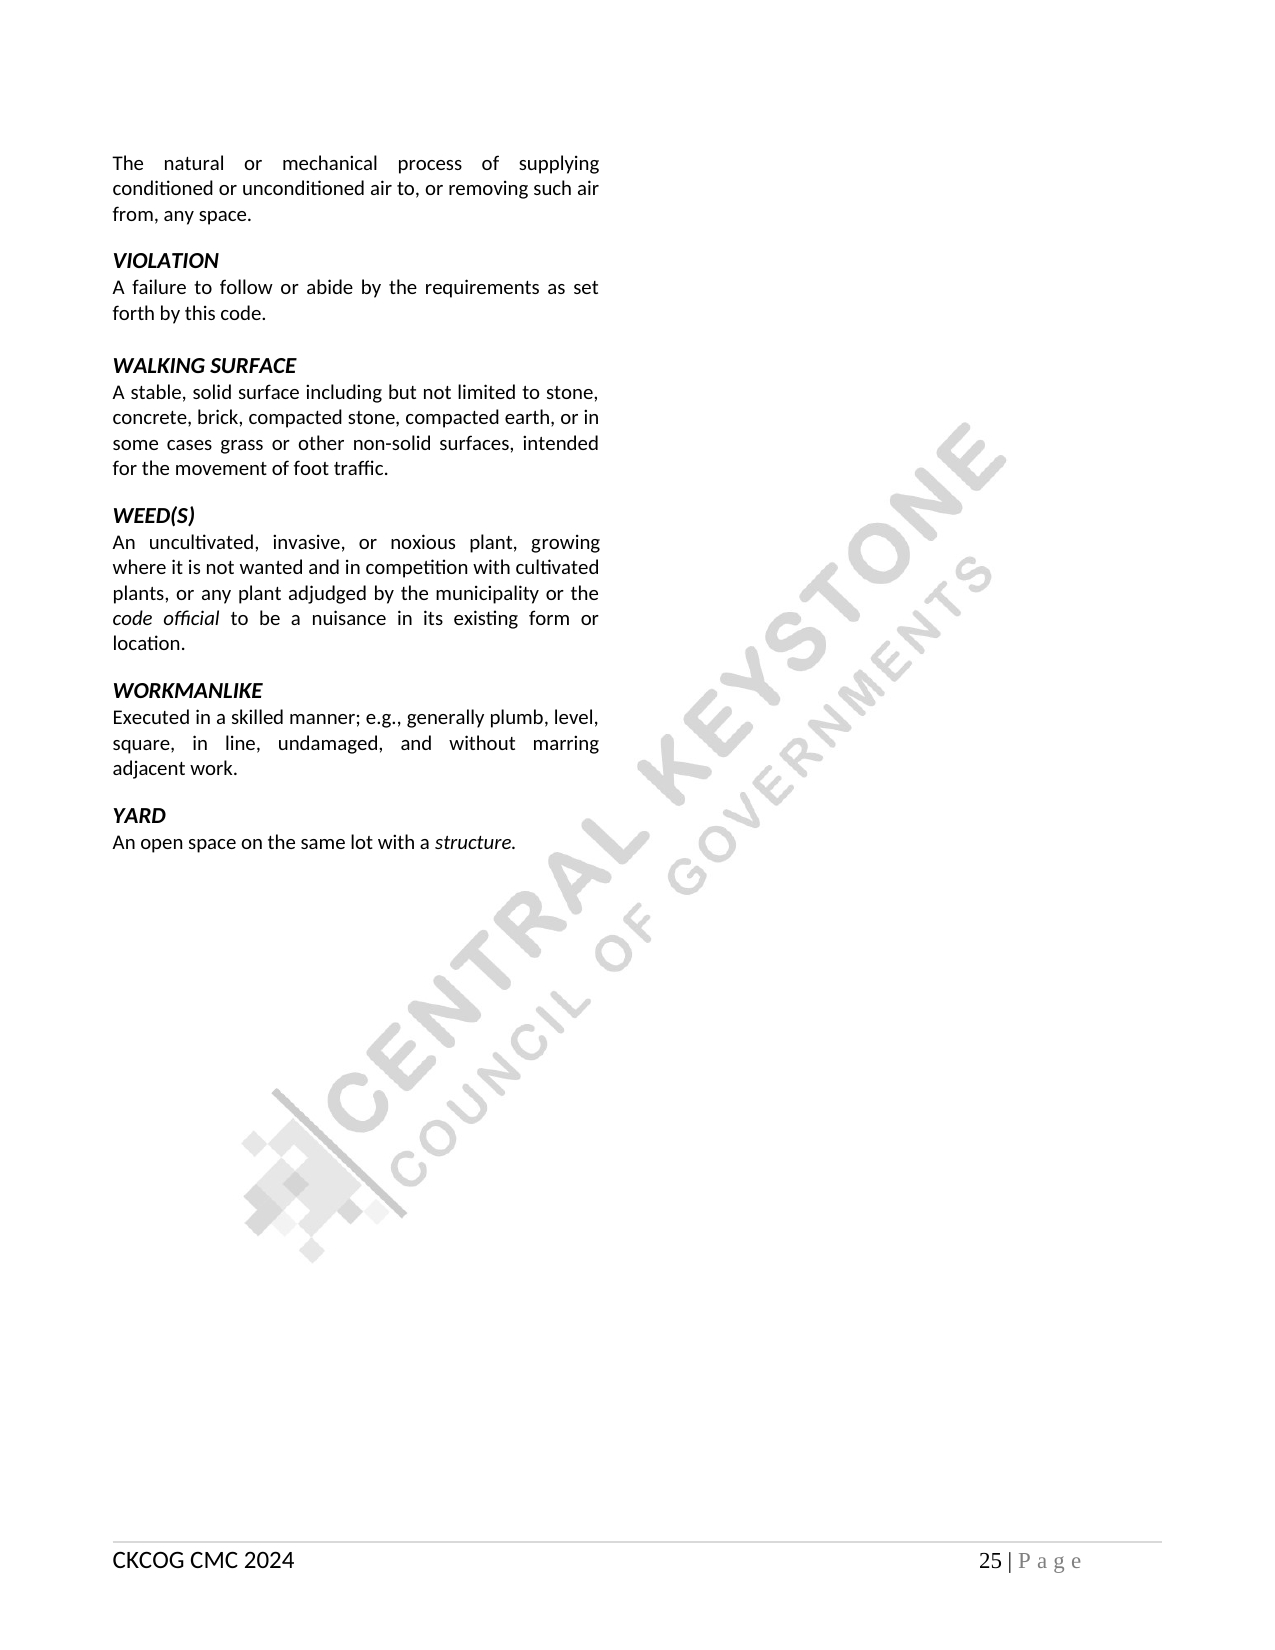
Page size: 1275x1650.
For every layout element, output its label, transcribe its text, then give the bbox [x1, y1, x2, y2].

text A stable, solid surface including but not limited to stone, concrete, brick, compacted stone, compacted earth, or in some cases grass or other non-solid surfaces, intended for the movement of foot traffic. [112, 379, 600, 481]
text WEED(S) [112, 501, 600, 529]
text A failure to follow or abide by the requirements as set forth by this code. [112, 274, 600, 325]
text Executed in a skilled manner; e.g., generally plumb, level, square, in line, undamaged, and without marring adjacent work. [112, 704, 600, 781]
picture [112, 145, 1163, 1504]
text WALKING SURFACE [112, 351, 600, 379]
text VIOLATION [112, 247, 600, 274]
text WORKMANLIKE [112, 676, 600, 704]
text An open space on the same lot with a structure. [112, 829, 600, 854]
text The natural or mechanical process of supplying conditioned or unconditioned air to, or removing such air from, any space. [112, 150, 600, 226]
text An uncultivated, invasive, or noxious plant, growing where it is not wanted and in competition with cultivated plants, or any plant adjudged by the municipality or the code official to be a nuisance in its existing form or location. [112, 529, 600, 656]
text YARD [112, 801, 600, 829]
